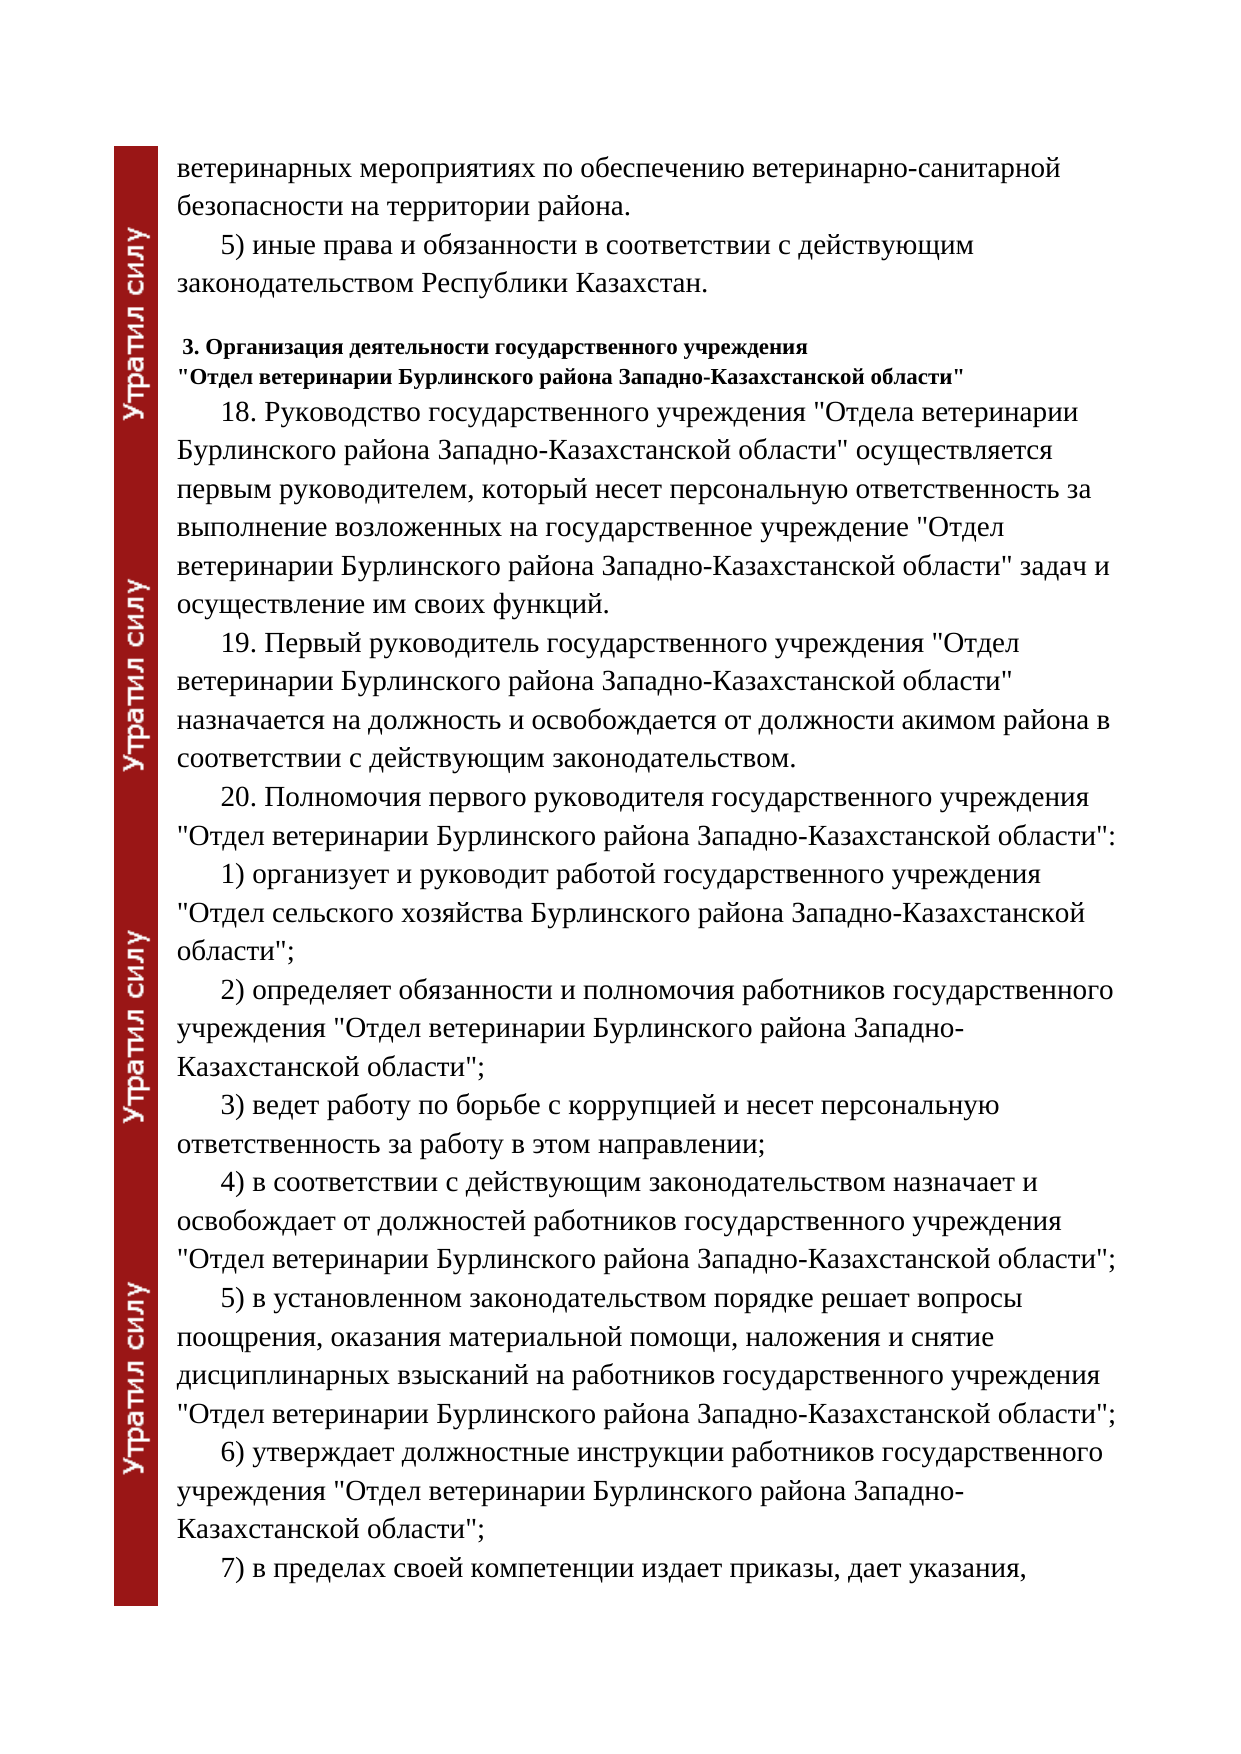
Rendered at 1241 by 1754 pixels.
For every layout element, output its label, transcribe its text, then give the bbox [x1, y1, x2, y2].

text 3. Организация деятельности государственного учреждения "Отдел ветеринарии Бурлинского района Западно-Казахстанской области" [112, 333, 1128, 390]
picture [114, 1583, 158, 1606]
picture [114, 146, 158, 150]
picture [114, 390, 158, 394]
picture [114, 329, 158, 333]
